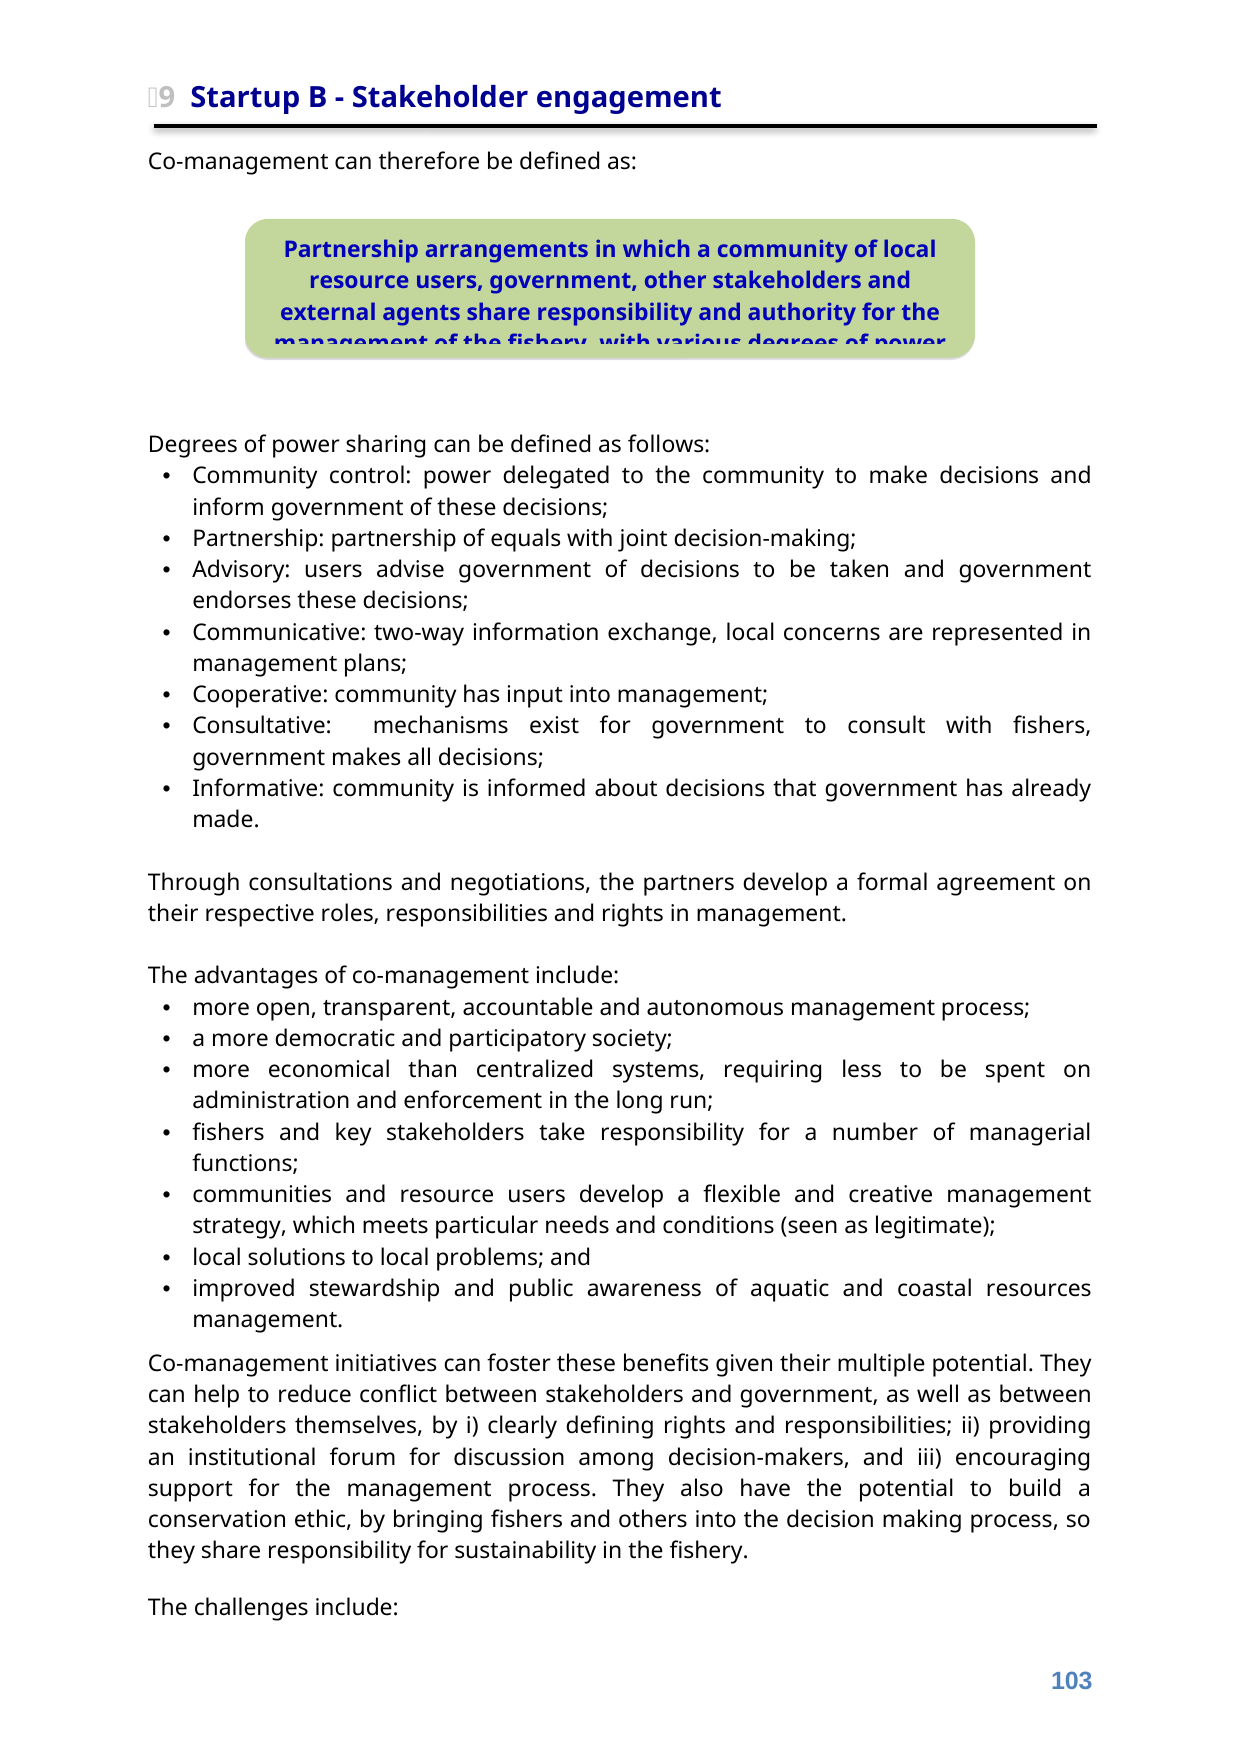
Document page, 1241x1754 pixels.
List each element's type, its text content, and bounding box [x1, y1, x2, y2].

list communities and resource users develop a flexible and creative management strategy, which meets particular needs and conditions (seen as legitimate); [162, 1178, 1092, 1241]
list Consultative: mechanisms exist for government to consult with fishers, government makes all decisions; [162, 709, 1092, 772]
list improved stewardship and public awareness of aquatic and coastal resources management. [162, 1272, 1092, 1334]
list a more democratic and participatory society; [162, 1022, 1092, 1053]
text The advantages of co-management include: [148, 959, 1092, 991]
text Co-management can therefore be defined as: [148, 145, 1092, 176]
text Co-management initiatives can foster these benefits given their multiple potential. They can help to reduce conflict between stakeholders and government, as well as between stakeholders themselves, by i) clearly defining rights and responsibilities; ii) providing an institutional forum for discussion among decision-makers, and iii) encouraging support for the management process. They also have the potential to build a conservation ethic, by bringing fishers and others into the decision making process, so they share responsibility for sustainability in the fishery. [148, 1347, 1092, 1566]
list Partnership: partnership of equals with joint decision-making; [162, 522, 1092, 553]
list Informative: community is informed about decisions that government has already made. [162, 772, 1092, 834]
list more economical than centralized systems, requiring less to be spent on administration and enforcement in the long run; [162, 1053, 1092, 1116]
list Communicative: two-way information exchange, local concerns are represented in management plans; [162, 616, 1092, 678]
list Community control: power delegated to the community to make decisions and inform government of these decisions; [162, 459, 1092, 522]
text Through consultations and negotiations, the partners develop a formal agreement on their respective roles, responsibilities and rights in management. [148, 866, 1092, 928]
text Degrees of power sharing can be defined as follows: [148, 428, 1092, 459]
text The challenges include: [148, 1591, 1092, 1622]
list Advisory: users advise government of decisions to be taken and government endorses these decisions; [162, 553, 1092, 616]
list Cooperative: community has input into management; [162, 678, 1092, 709]
list more open, transparent, accountable and autonomous management process; [162, 991, 1092, 1022]
list local solutions to local problems; and [162, 1241, 1092, 1272]
list fishers and key stakeholders take responsibility for a number of managerial functions; [162, 1116, 1092, 1178]
